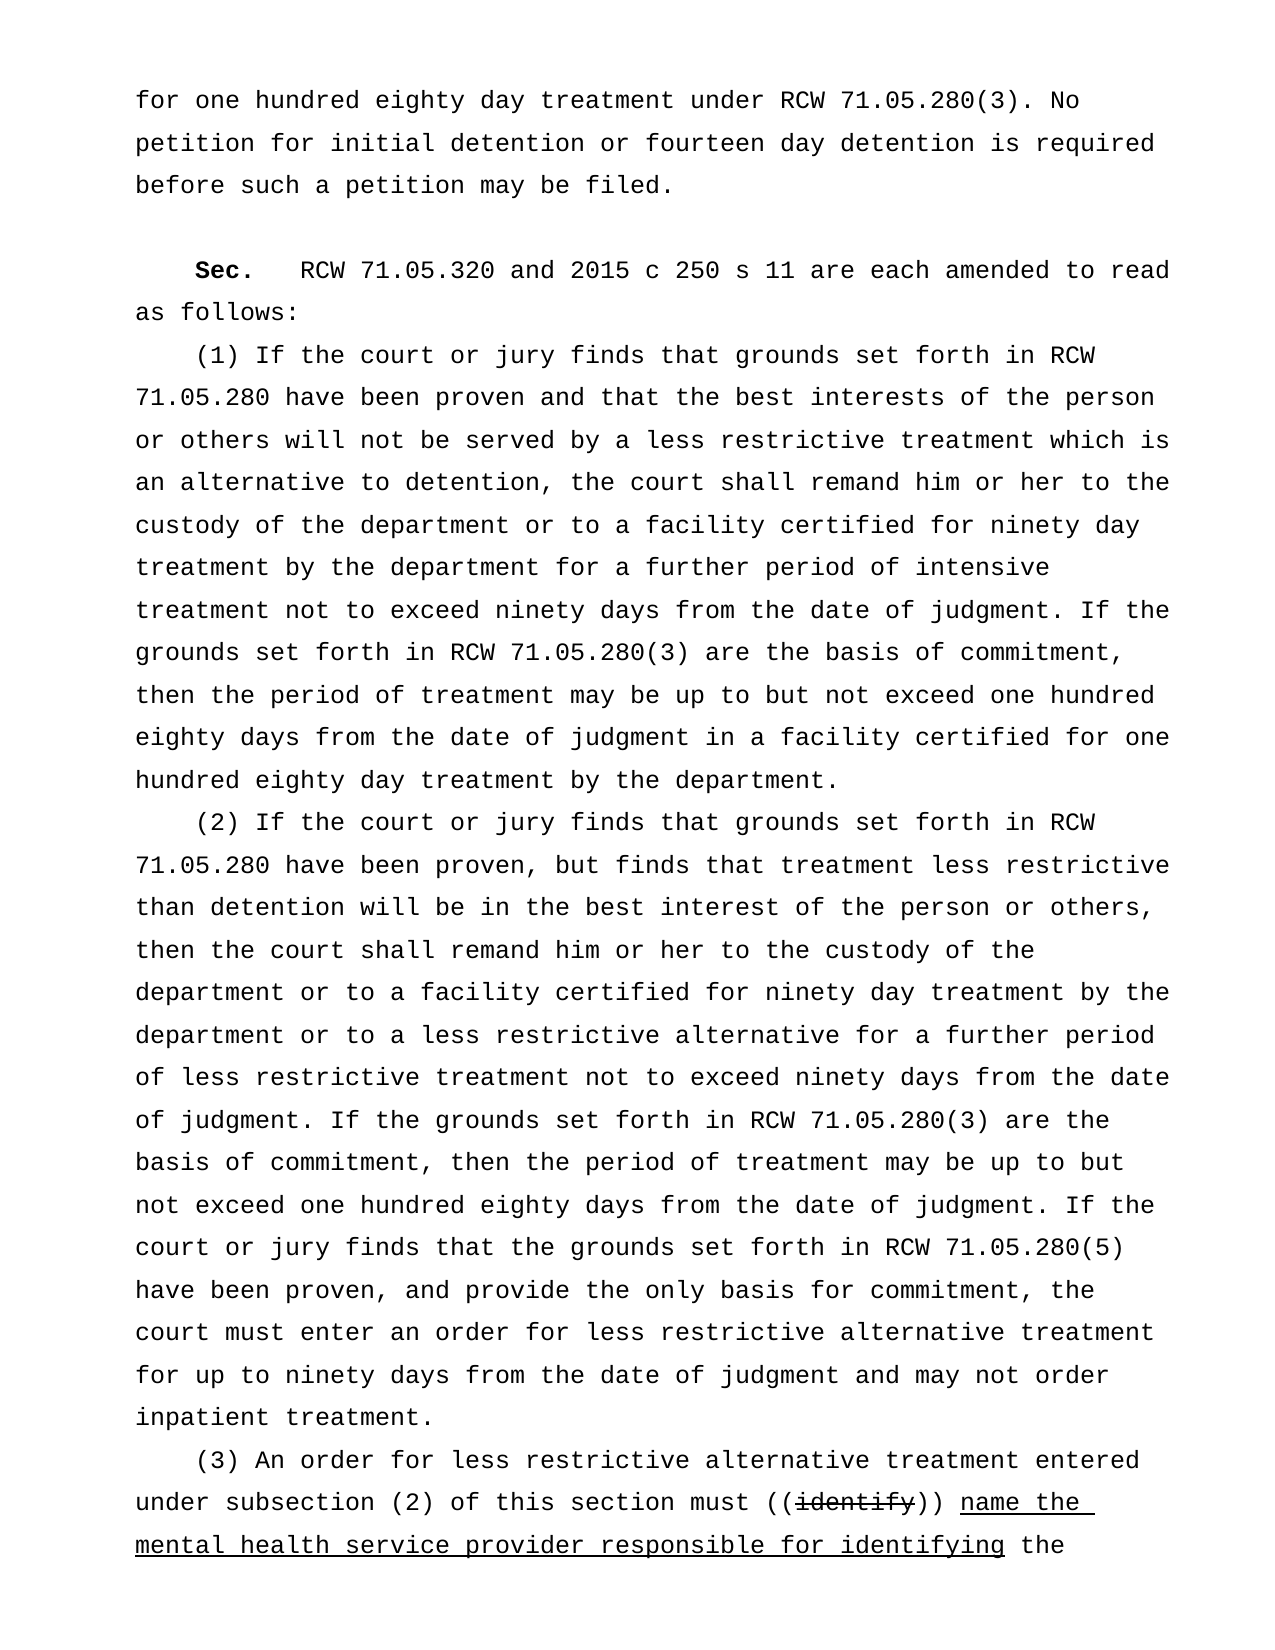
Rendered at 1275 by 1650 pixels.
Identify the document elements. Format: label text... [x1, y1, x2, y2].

text (1) If the court or jury finds that grounds set forth in RCW 71.05.280 have been proven and that the best interests of the person or others will not be served by a less restrictive treatment which is an alternative to detention, the court shall remand him or her to the custody of the department or to a facility certified for ninety day treatment by the department for a further period of intensive treatment not to exceed ninety days from the date of judgment. If the grounds set forth in RCW 71.05.280(3) are the basis of commitment, then the period of treatment may be up to but not exceed one hundred eighty days from the date of judgment in a facility certified for one hundred eighty day treatment by the department. [135, 329, 1170, 797]
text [135, 1434, 1170, 1562]
text (2) If the court or jury finds that grounds set forth in RCW 71.05.280 have been proven, but finds that treatment less restrictive than detention will be in the best interest of the person or others, then the court shall remand him or her to the custody of the department or to a facility certified for ninety day treatment by the department or to a less restrictive alternative for a further period of less restrictive treatment not to exceed ninety days from the date of judgment. If the grounds set forth in RCW 71.05.280(3) are the basis of commitment, then the period of treatment may be up to but not exceed one hundred eighty days from the date of judgment. If the court or jury finds that the grounds set forth in RCW 71.05.280(5) have been proven, and provide the only basis for commitment, the court must enter an order for less restrictive alternative treatment for up to ninety days from the date of judgment and may not order inpatient treatment. [135, 797, 1170, 1434]
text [135, 75, 1170, 202]
text Sec. RCW 71.05.320 and 2015 c 250 s 11 are each amended to read as follows: [135, 244, 1170, 329]
